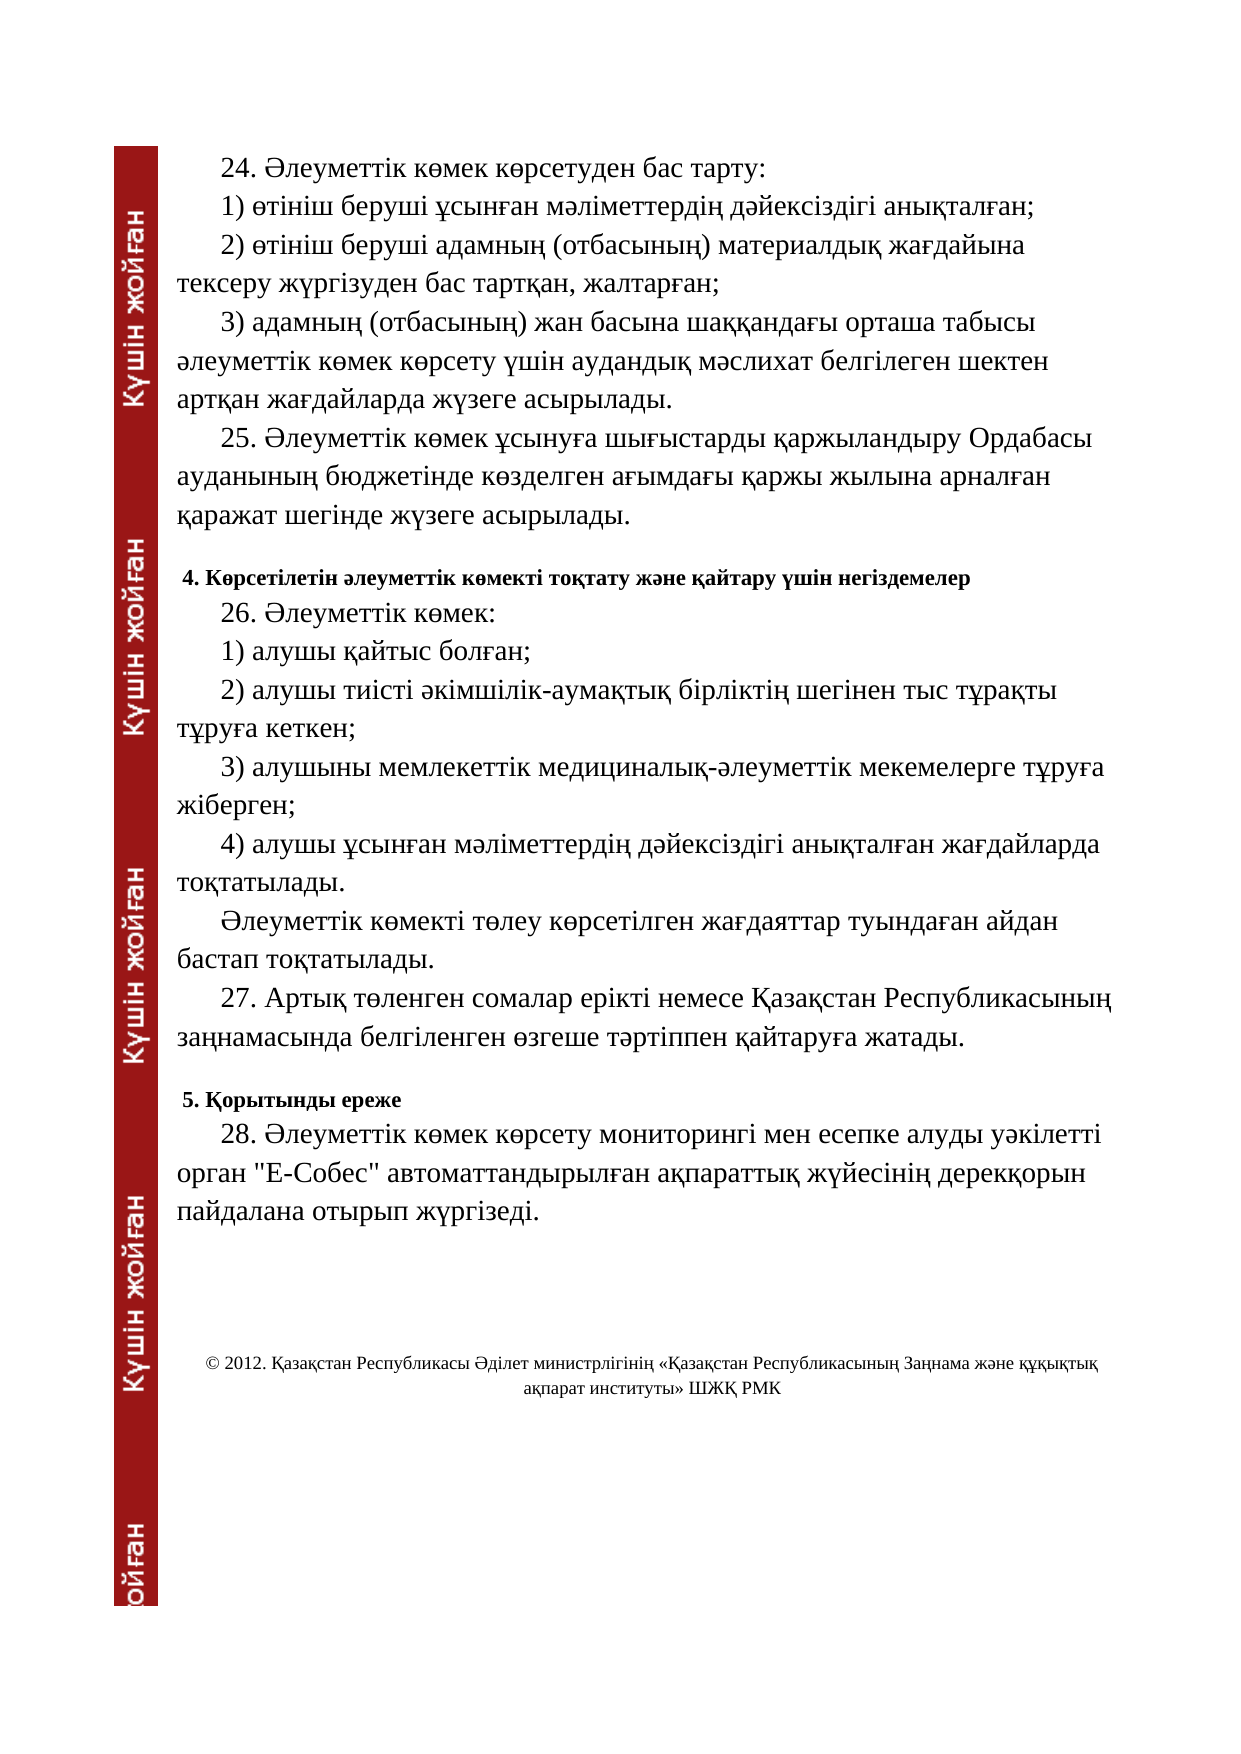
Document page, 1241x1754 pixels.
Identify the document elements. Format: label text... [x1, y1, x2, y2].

text 28. Әлеуметтік көмек көрсету мониторингі мен есепке алуды уәкілетті орган "Е-Собес" автоматтандырылған ақпараттық жүйесінің дерекқорын пайдалана отырып жүргізеді. [112, 1116, 1128, 1257]
text 4. Көрсетілетін әлеуметтік көмекті тоқтату және қайтару үшін негіздемелер [112, 564, 1128, 591]
picture [114, 1257, 158, 1352]
picture [114, 1398, 158, 1606]
text 5. Қорытынды ереже [112, 1086, 1128, 1113]
picture [114, 1082, 158, 1086]
picture [114, 146, 158, 150]
picture [114, 591, 158, 595]
text 26. Әлеуметтік көмек: 1) алушы қайтыс болған; 2) алушы тиісті әкімшілік-аумақтық бірліктің шегінен тыс тұрақты тұруға кеткен; 3) алушыны мемлекеттік медициналық-әлеуметтік мекемелерге тұруға жіберген; 4) алушы ұсынған мәліметтердің дәйексіздігі анықталған жағдайларда тоқтатылады. Әлеуметтік көмекті төлеу көрсетілген жағдаяттар туындаған айдан бастап тоқтатылады. 27. Артық төленген сомалар ерікті немесе Қазақстан Республикасының заңнамасында белгіленген өзгеше тәртіппен қайтаруға жатады. [112, 595, 1128, 1082]
text © 2012. Қазақстан Республикасы Әділет министрлігінің «Қазақстан Республикасының Заңнама және құқықтық ақпарат институты» ШЖҚ РМК [112, 1352, 1128, 1398]
